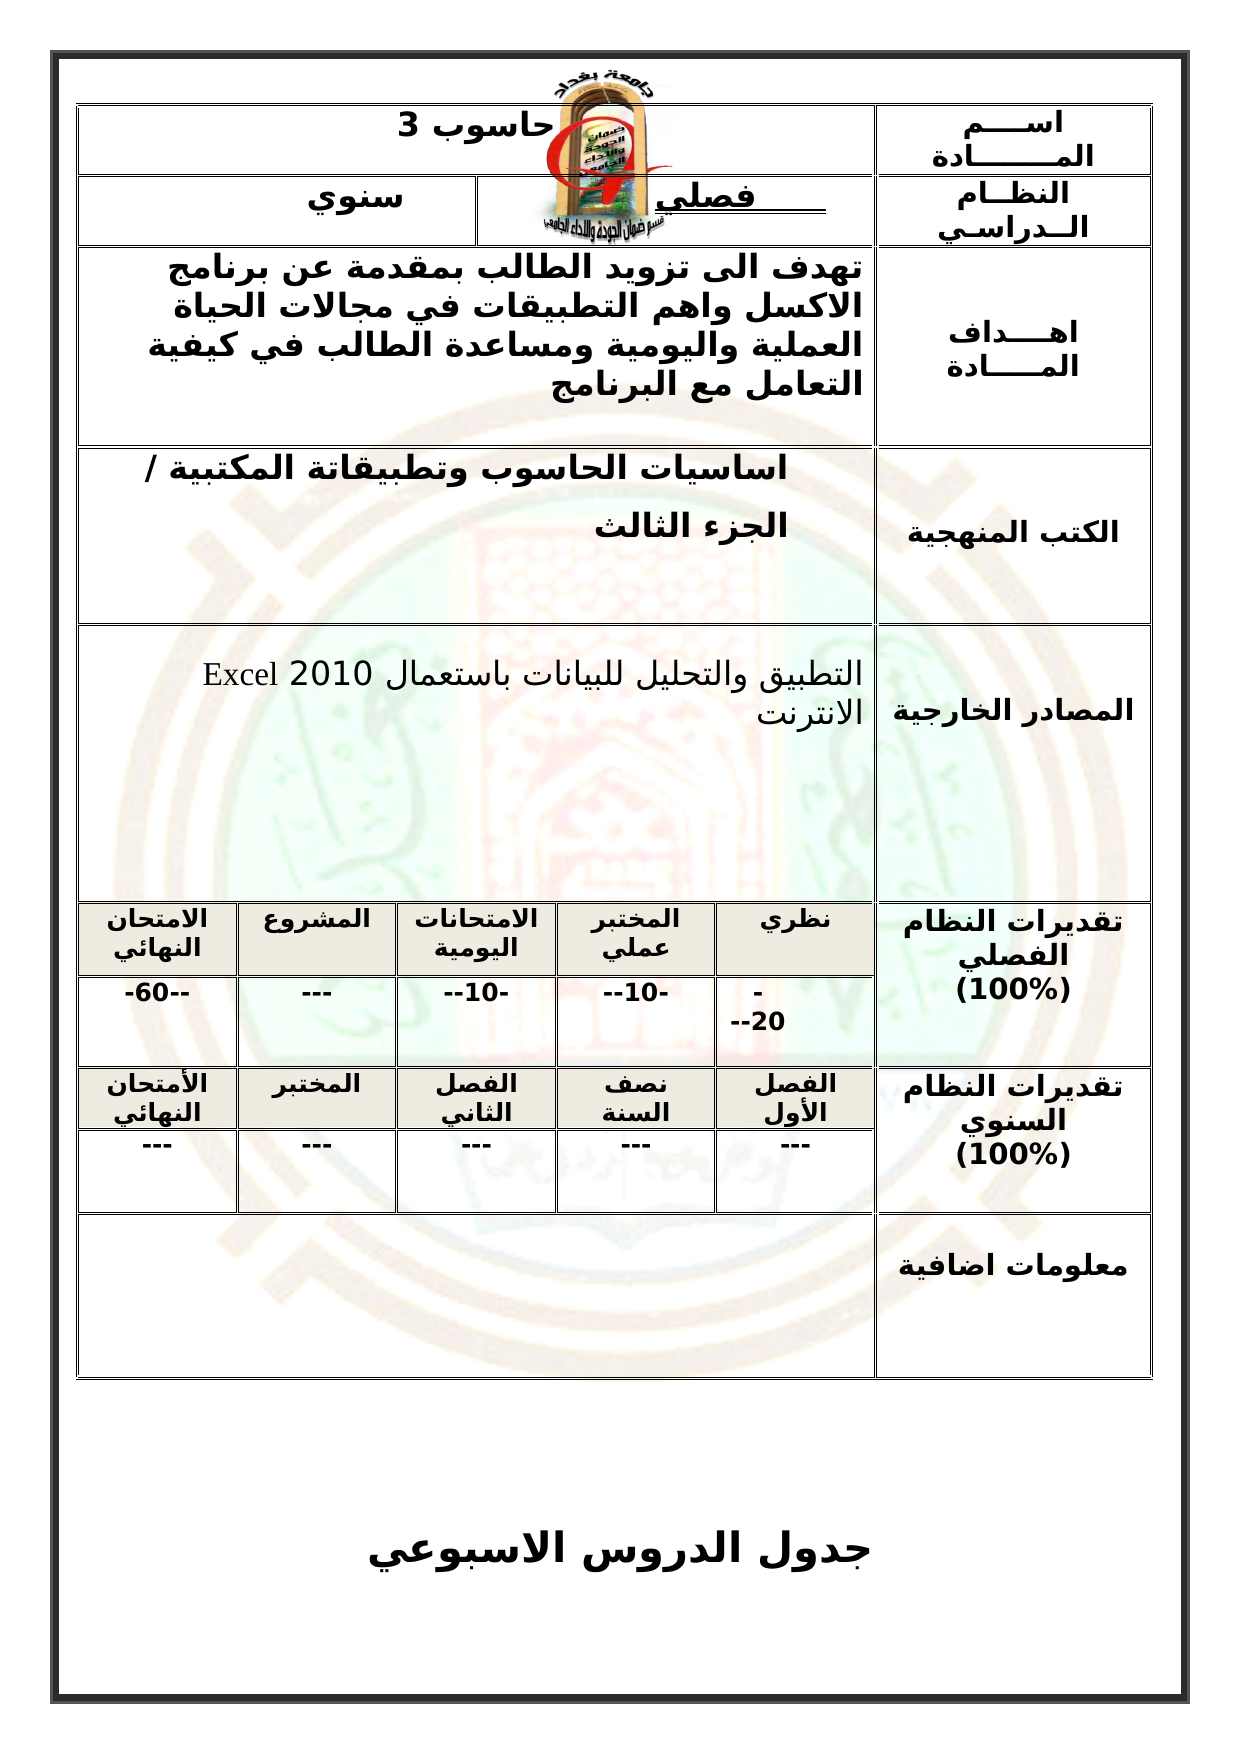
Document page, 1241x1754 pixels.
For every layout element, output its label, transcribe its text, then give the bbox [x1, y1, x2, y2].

table_cell المشروع [239, 904, 395, 975]
table_cell الكتب المنهجية [875, 445, 1152, 623]
table_cell --- [398, 1131, 555, 1212]
table_cell اهــــداف المـــــادة [877, 245, 1150, 445]
table_cell اساسيات الحاسوب وتطبيقاتة المكتبية / الجزء الثالث [78, 445, 875, 623]
picture [533, 67, 677, 103]
table_cell --60- [79, 978, 236, 1066]
table_cell فصلي [478, 174, 874, 245]
table_cell معلومات اضافية [877, 1212, 1152, 1377]
table_cell --- [717, 1129, 874, 1212]
table_cell -20-- [716, 976, 874, 1066]
table_cell المختبر [239, 1069, 395, 1127]
table_cell الفصل الأول [716, 1066, 875, 1127]
table_cell --- [239, 978, 395, 1066]
table_cell تقديرات النظام السنوي (100%) [875, 1066, 1152, 1212]
table_header اســــم المــــــــادة [877, 104, 1152, 174]
table_cell سنوي [79, 177, 475, 245]
table_cell النظــام الــدراسـي [877, 174, 1150, 245]
text جدول الدروس الاسبوعي [89, 1524, 1152, 1573]
table_cell الفصل الثاني [398, 1069, 555, 1127]
table_cell تهدف الى تزويد الطالب بمقدمة عن برنامج الاكسل واهم التطبيقات في مجالات الحياة العملية واليومية ومساعدة الطالب في كيفية التعامل مع البرنامج [79, 245, 874, 445]
table_cell نظري [716, 901, 875, 975]
table_header حاسوب 3 [78, 106, 874, 174]
table_cell --- [558, 1131, 714, 1212]
table_cell -10-- [398, 978, 555, 1066]
table_cell الامتحان النهائي [79, 904, 236, 975]
table_cell --- [239, 1131, 395, 1212]
table_cell نصف السنة [558, 1069, 714, 1127]
table_cell المصادر الخارجية [877, 623, 1150, 901]
table_cell الامتحانات اليومية [398, 904, 555, 975]
table_cell المختبر عملي [558, 904, 714, 975]
table_cell -10-- [558, 978, 714, 1066]
table_cell الأمتحان النهائي [79, 1069, 236, 1127]
table_cell تقديرات النظام الفصلي (100%) [875, 901, 1152, 1066]
table_cell التطبيق والتحليل للبيانات باستعمال 2010 Excel الانترنت [79, 623, 874, 901]
table_cell --- [79, 1131, 236, 1212]
table_cell [78, 1212, 874, 1377]
